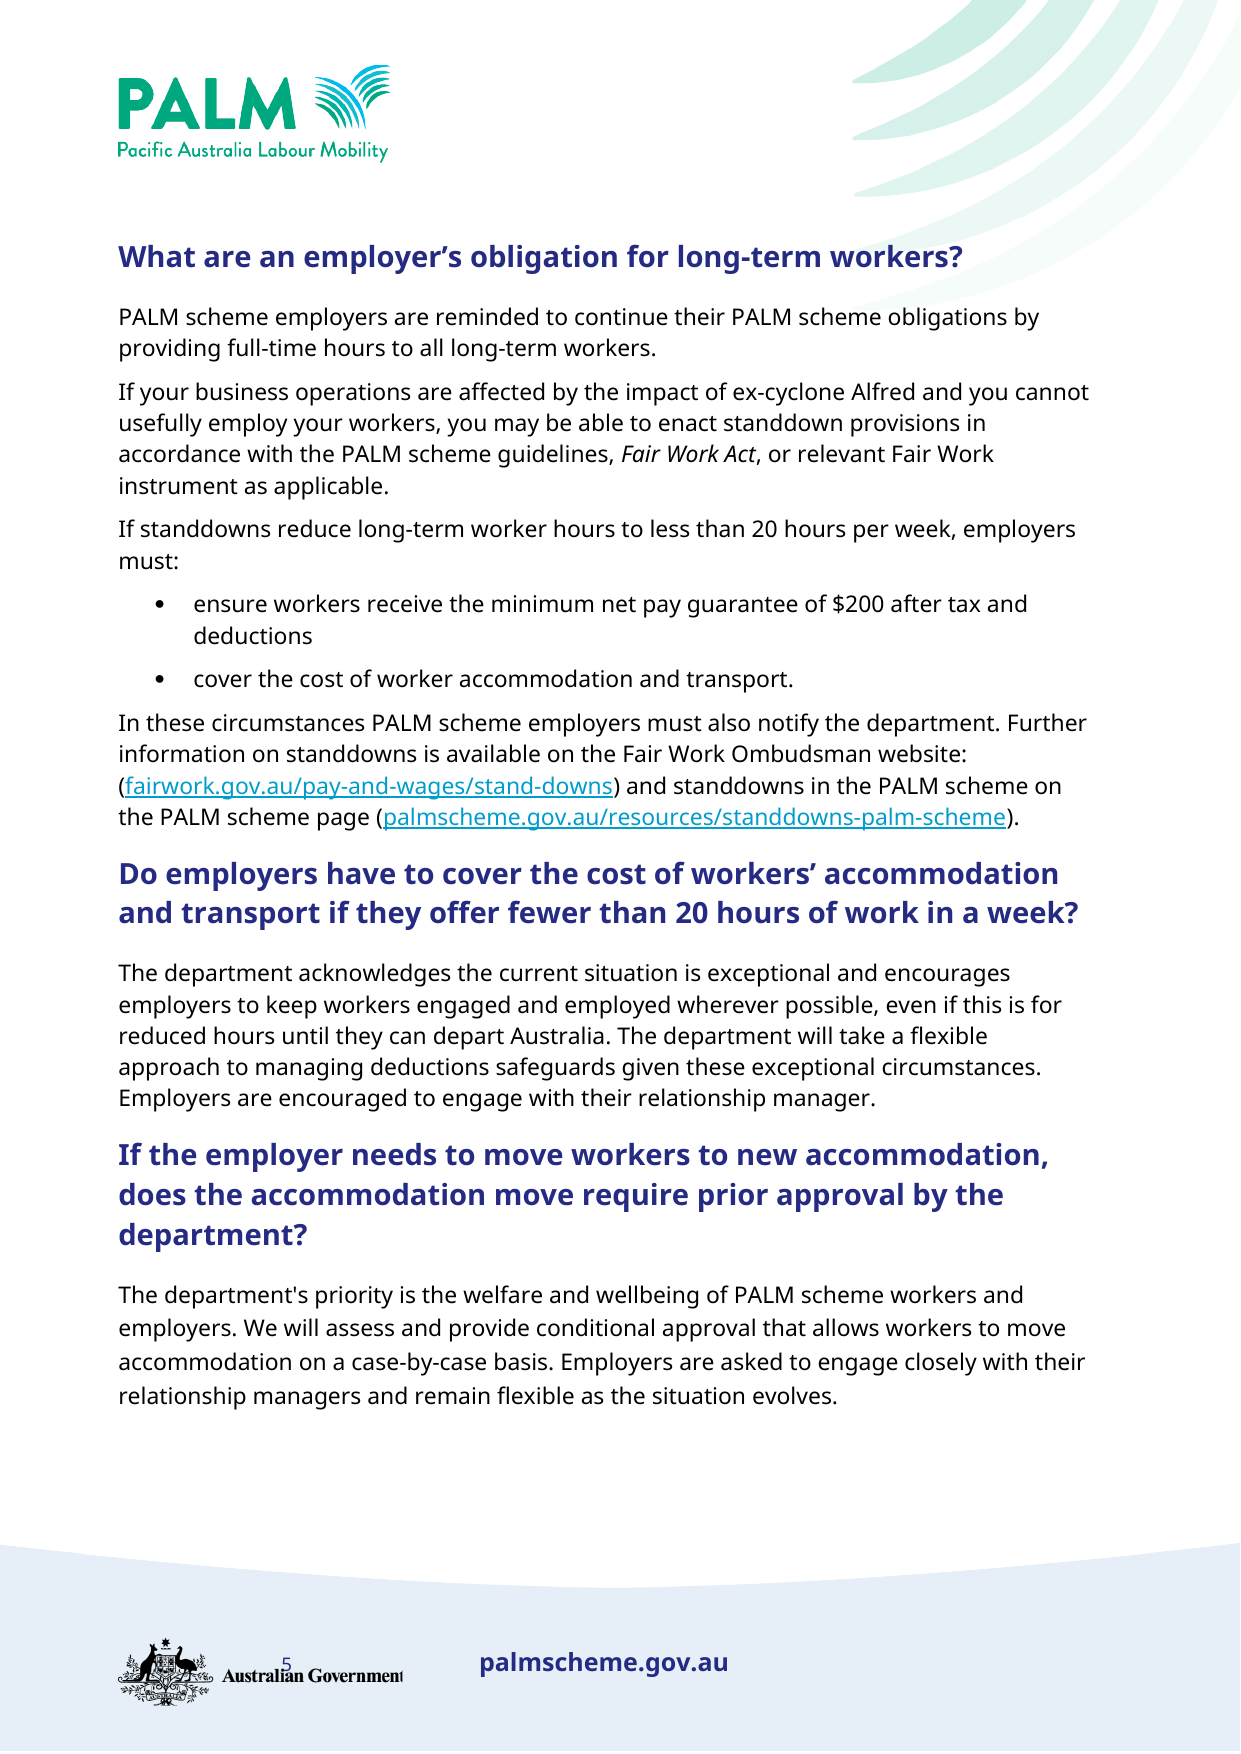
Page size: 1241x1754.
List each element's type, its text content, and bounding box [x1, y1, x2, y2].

list ensure workers receive the minimum net pay guarantee of $200 after tax and deductions [156, 588, 1090, 651]
subtitle If the employer needs to move workers to new accommodation, does the accommodation move require prior approval by the department? [118, 1134, 1090, 1253]
text PALM scheme employers are reminded to continue their PALM scheme obligations by providing full-time hours to all long-term workers. [118, 301, 1090, 363]
text If standdowns reduce long-term worker hours to less than 20 hours per week, employers must: [118, 513, 1090, 576]
list cover the cost of worker accommodation and transport. [156, 663, 1090, 695]
text If your business operations are affected by the impact of ex-cyclone Alfred and you cannot usefully employ your workers, you may be able to enact standdown provisions in accordance with the PALM scheme guidelines, Fair Work Act, or relevant Fair Work instrument as applicable. [118, 376, 1090, 501]
subtitle What are an employer’s obligation for long-term workers? [118, 236, 1090, 276]
picture [0, 0, 1241, 1751]
subtitle Do employers have to cover the cost of workers’ accommodation and transport if they offer fewer than 20 hours of work in a week? [118, 853, 1090, 932]
text The department acknowledges the current situation is exceptional and encourages employers to keep workers engaged and employed wherever possible, even if this is for reduced hours until they can depart Australia. The department will take a flexible approach to managing deductions safeguards given these exceptional circumstances. Employers are encouraged to engage with their relationship manager. [118, 957, 1090, 1114]
text In these circumstances PALM scheme employers must also notify the department. Further information on standdowns is available on the Fair Work Ombudsman website: (fairwork.gov.au/pay-and-wages/stand-downs) and standdowns in the PALM scheme on the PALM scheme page (palmscheme.gov.au/resources/standdowns-palm-scheme). [118, 707, 1090, 832]
text The department's priority is the welfare and wellbeing of PALM scheme workers and employers. We will assess and provide conditional approval that allows workers to move accommodation on a case-by-case basis. Employers are asked to engage closely with their relationship managers and remain flexible as the situation evolves. [118, 1278, 1090, 1411]
